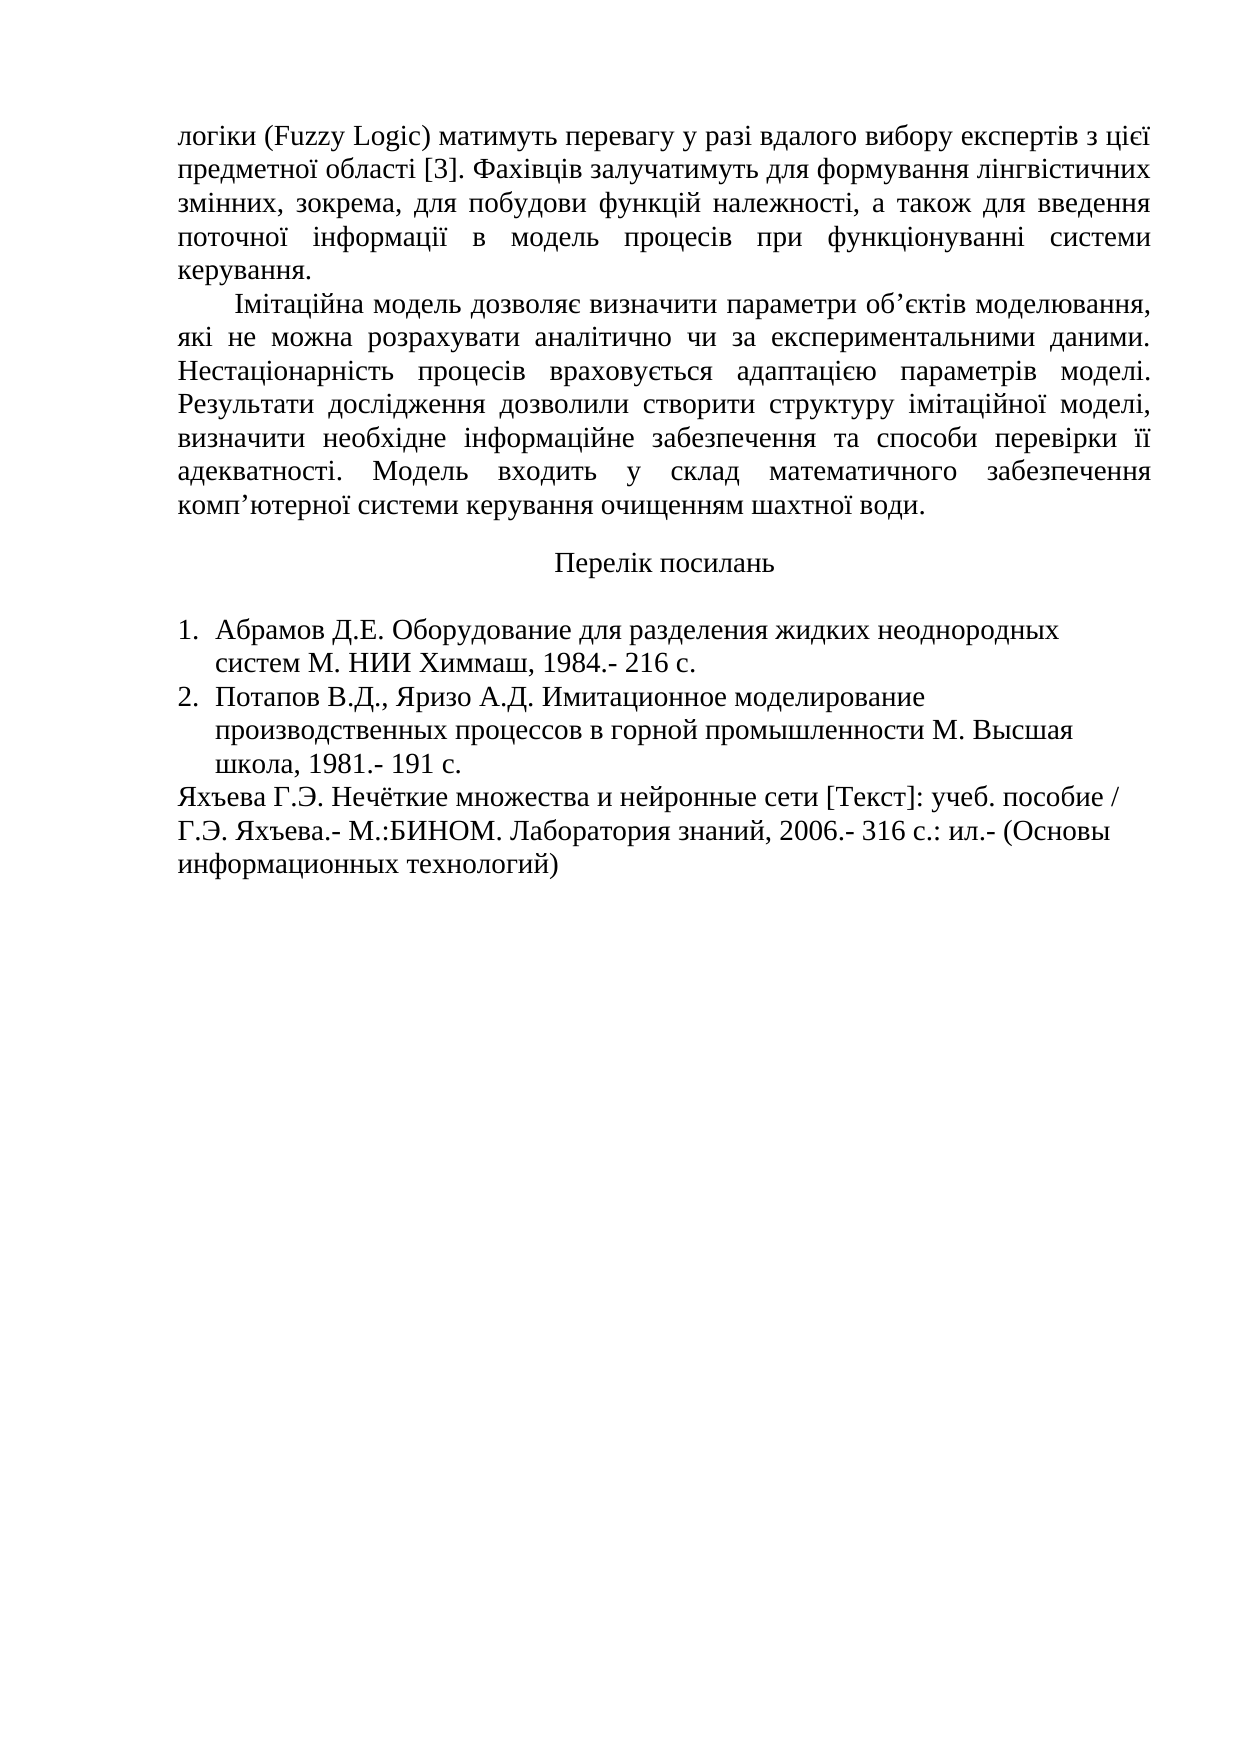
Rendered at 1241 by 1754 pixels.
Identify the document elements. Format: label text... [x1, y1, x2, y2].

list Абрамов Д.Е. Оборудование для разделения жидких неоднородных систем М. НИИ Химмаш, 1984.- 216 с. [177, 612, 1152, 679]
text Яхъева Г.Э. Нечёткие множества и нейронные сети [Текст]: учеб. пособие / Г.Э. Яхъева.- М.:БИНОМ. Лаборатория знаний, 2006.- 316 с.: ил.- (Основы информационных технологий) [177, 779, 1152, 880]
text Перелік посилань [177, 545, 1152, 578]
text Імітаційна модель дозволяє визначити параметри об’єктів моделювання, які не можна розрахувати аналітично чи за експериментальними даними. Нестаціонарність процесів враховується адаптацією параметрів моделі. Результати дослідження дозволили створити структуру імітаційної моделі, визначити необхідне інформаційне забезпечення та способи перевірки її адекватності. Модель входить у склад математичного забезпечення комп’ютерної системи керування очищенням шахтної води. [177, 286, 1152, 521]
list Потапов В.Д., Яризо А.Д. Имитационное моделирование производственных процессов в горной промышленности М. Высшая школа, 1981.- 191 с. [177, 679, 1152, 779]
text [177, 118, 1152, 286]
